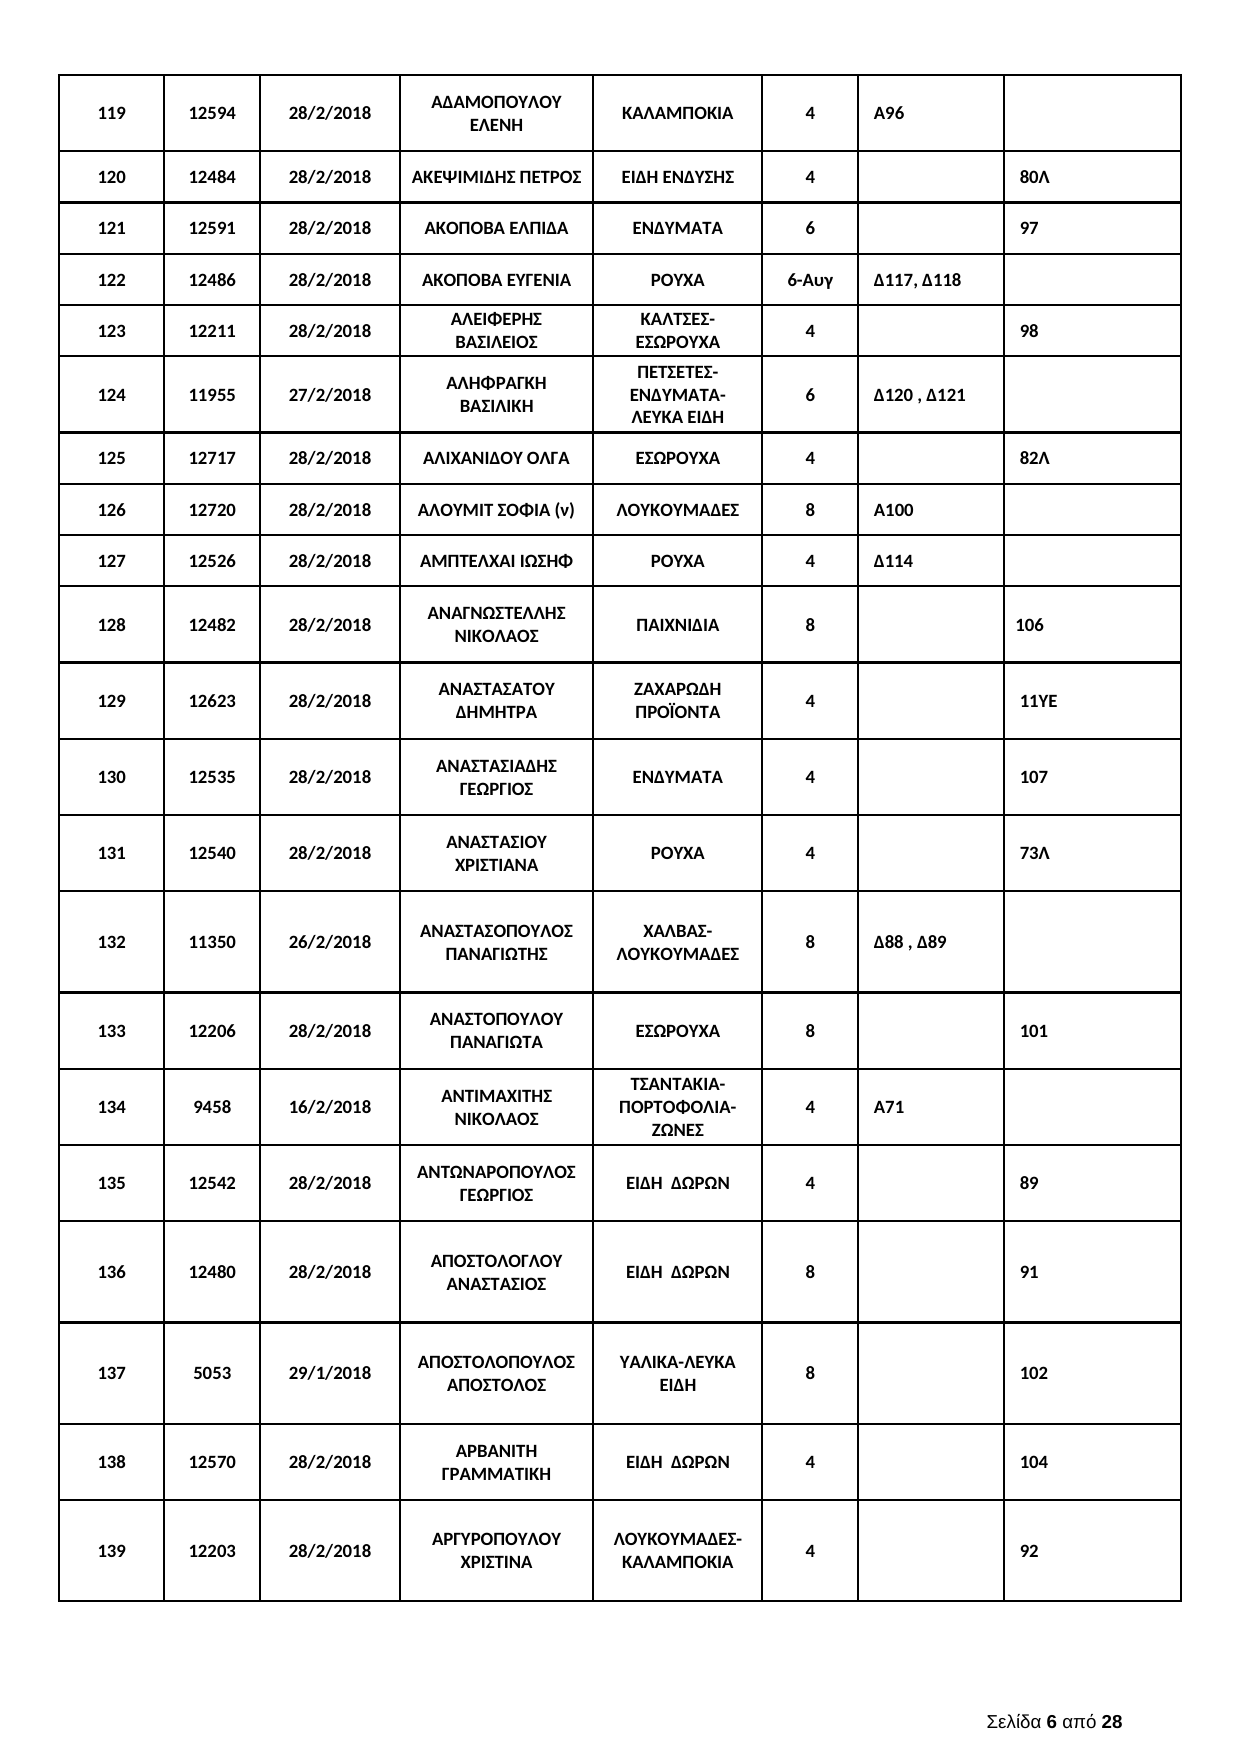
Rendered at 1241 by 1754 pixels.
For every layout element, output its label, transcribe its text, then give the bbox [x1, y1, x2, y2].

table_cell 137 [60, 1324, 163, 1423]
table_cell 138 [60, 1425, 163, 1499]
table_cell 4 [763, 1146, 857, 1220]
table_cell 28/2/2018 [261, 1222, 399, 1321]
table_cell [859, 152, 1003, 201]
table_cell 4 [763, 152, 857, 201]
table_cell ΤΣΑΝΤΑΚΙΑ-ΠΟΡΤΟΦΟΛΙΑ-ΖΩΝΕΣ [594, 1070, 761, 1144]
table_cell 73Λ [1005, 816, 1180, 890]
table_cell 28/2/2018 [261, 664, 399, 738]
table_cell ΡΟΥΧΑ [594, 816, 761, 890]
table_cell ΚΑΛΑΜΠΟΚΙΑ [594, 76, 761, 150]
table_cell 127 [60, 536, 163, 585]
table_cell 28/2/2018 [261, 255, 399, 304]
table_cell ΑΛΙΧΑΝΙΔΟΥ ΟΛΓΑ [401, 434, 592, 483]
table_cell 136 [60, 1222, 163, 1321]
table_cell 124 [60, 357, 163, 431]
table_cell 28/2/2018 [261, 204, 399, 253]
table_cell 130 [60, 740, 163, 814]
table_cell [859, 1501, 1003, 1600]
table_cell 12540 [165, 816, 259, 890]
table_cell 28/2/2018 [261, 306, 399, 355]
table_cell 4 [763, 1425, 857, 1499]
table_cell ΑΠΟΣΤΟΛΟΓΛΟΥ ΑΝΑΣΤΑΣΙΟΣ [401, 1222, 592, 1321]
table_cell 120 [60, 152, 163, 201]
table_cell ΡΟΥΧΑ [594, 536, 761, 585]
table_cell 29/1/2018 [261, 1324, 399, 1423]
table_cell 28/2/2018 [261, 816, 399, 890]
table_cell 28/2/2018 [261, 485, 399, 534]
table_cell 6 [763, 357, 857, 431]
table_cell [1005, 357, 1180, 431]
table_cell 119 [60, 76, 163, 150]
table_cell 12720 [165, 485, 259, 534]
table_cell 106 [1005, 587, 1180, 661]
table_cell ΑΝΑΣΤΑΣΟΠΟΥΛΟΣ ΠΑΝΑΓΙΩΤΗΣ [401, 892, 592, 991]
table_cell 28/2/2018 [261, 1501, 399, 1600]
table_cell 12623 [165, 664, 259, 738]
table_cell Δ117, Δ118 [859, 255, 1003, 304]
table_cell 12542 [165, 1146, 259, 1220]
table_cell 5053 [165, 1324, 259, 1423]
table_cell ΠΑΙΧΝΙΔΙΑ [594, 587, 761, 661]
table_cell 132 [60, 892, 163, 991]
table_cell 8 [763, 892, 857, 991]
table_cell 12570 [165, 1425, 259, 1499]
table_cell ΥΑΛΙΚΑ-ΛΕΥΚΑ ΕΙΔΗ [594, 1324, 761, 1423]
table_cell 126 [60, 485, 163, 534]
table_cell [1005, 485, 1180, 534]
table_cell 102 [1005, 1324, 1180, 1423]
table_cell [859, 204, 1003, 253]
table_cell ΛΟΥΚΟΥΜΑΔΕΣ [594, 485, 761, 534]
table_cell 82Λ [1005, 434, 1180, 483]
table_cell ΕΙΔΗ ΔΩΡΩΝ [594, 1146, 761, 1220]
table_cell [1005, 536, 1180, 585]
table_cell ΑΡΒΑΝΙΤΗ ΓΡΑΜΜΑΤΙΚΗ [401, 1425, 592, 1499]
table_cell [859, 1222, 1003, 1321]
table_cell Α96 [859, 76, 1003, 150]
table_cell 9458 [165, 1070, 259, 1144]
table_cell 16/2/2018 [261, 1070, 399, 1144]
table_cell ΛΟΥΚΟΥΜΑΔΕΣ-ΚΑΛΑΜΠΟΚΙΑ [594, 1501, 761, 1600]
table_cell [859, 994, 1003, 1068]
table_cell 8 [763, 1222, 857, 1321]
table_cell ΠΕΤΣΕΤΕΣ-ΕΝΔΥΜΑΤΑ-ΛΕΥΚΑ ΕΙΔΗ [594, 357, 761, 431]
table_cell 12526 [165, 536, 259, 585]
table_cell 125 [60, 434, 163, 483]
table_cell [1005, 255, 1180, 304]
table_cell ΡΟΥΧΑ [594, 255, 761, 304]
table_cell ΑΔΑΜΟΠΟΥΛΟΥ ΕΛΕΝΗ [401, 76, 592, 150]
table_cell ΑΝΑΣΤΑΣΙΟΥ ΧΡΙΣΤΙΑΝΑ [401, 816, 592, 890]
table_cell [859, 664, 1003, 738]
table_cell 139 [60, 1501, 163, 1600]
table_cell [859, 306, 1003, 355]
table_cell ΑΝΑΣΤΑΣΑΤΟΥ ΔΗΜΗΤΡΑ [401, 664, 592, 738]
table_cell ΕΣΩΡΟΥΧΑ [594, 994, 761, 1068]
table_cell 12484 [165, 152, 259, 201]
table_cell 28/2/2018 [261, 1146, 399, 1220]
table_cell 8 [763, 994, 857, 1068]
table_cell 4 [763, 1070, 857, 1144]
table_cell 28/2/2018 [261, 76, 399, 150]
table_cell 98 [1005, 306, 1180, 355]
table_cell 121 [60, 204, 163, 253]
table_cell 12591 [165, 204, 259, 253]
table_cell ΑΝΑΓΝΩΣΤΕΛΛΗΣ ΝΙΚΟΛΑΟΣ [401, 587, 592, 661]
table_cell [859, 434, 1003, 483]
table_cell 12206 [165, 994, 259, 1068]
table_cell 4 [763, 816, 857, 890]
table_cell ΕΙΔΗ ΔΩΡΩΝ [594, 1425, 761, 1499]
table_cell 12211 [165, 306, 259, 355]
table_cell 128 [60, 587, 163, 661]
table_cell ΚΑΛΤΣΕΣ-ΕΣΩΡΟΥΧΑ [594, 306, 761, 355]
table_cell 12482 [165, 587, 259, 661]
table_cell ΕΙΔΗ ΕΝΔΥΣΗΣ [594, 152, 761, 201]
table_cell Α100 [859, 485, 1003, 534]
table_cell 4 [763, 536, 857, 585]
table_cell Α71 [859, 1070, 1003, 1144]
table_cell ΕΝΔΥΜΑΤΑ [594, 740, 761, 814]
table_cell 28/2/2018 [261, 587, 399, 661]
table_cell ΕΣΩΡΟΥΧΑ [594, 434, 761, 483]
table_cell 131 [60, 816, 163, 890]
table_cell 129 [60, 664, 163, 738]
table_cell 12717 [165, 434, 259, 483]
table_cell [859, 816, 1003, 890]
table_cell [859, 587, 1003, 661]
table_cell 12535 [165, 740, 259, 814]
table_cell ΑΡΓΥΡΟΠΟΥΛΟΥ ΧΡΙΣΤΙΝΑ [401, 1501, 592, 1600]
table_cell [1005, 1070, 1180, 1144]
table_cell 122 [60, 255, 163, 304]
table_cell 26/2/2018 [261, 892, 399, 991]
table_cell 4 [763, 306, 857, 355]
table_cell ΑΛΗΦΡΑΓΚΗ ΒΑΣΙΛΙΚΗ [401, 357, 592, 431]
table_cell 89 [1005, 1146, 1180, 1220]
table_cell 8 [763, 485, 857, 534]
table_cell ΕΝΔΥΜΑΤΑ [594, 204, 761, 253]
table_cell ΑΛΕΙΦΕΡΗΣ ΒΑΣΙΛΕΙΟΣ [401, 306, 592, 355]
table_cell 8 [763, 1324, 857, 1423]
table_cell 4 [763, 1501, 857, 1600]
table_cell 28/2/2018 [261, 740, 399, 814]
table_cell ΑΜΠΤΕΛΧΑΙ ΙΩΣΗΦ [401, 536, 592, 585]
table_cell 12203 [165, 1501, 259, 1600]
table_cell 101 [1005, 994, 1180, 1068]
table_cell 12486 [165, 255, 259, 304]
table_cell 107 [1005, 740, 1180, 814]
table_cell 92 [1005, 1501, 1180, 1600]
table_cell 12480 [165, 1222, 259, 1321]
table_cell ΑΝΑΣΤΑΣΙΑΔΗΣ ΓΕΩΡΓΙΟΣ [401, 740, 592, 814]
table_cell 4 [763, 76, 857, 150]
table_cell ΑΚΟΠΟΒΑ ΕΛΠΙΔΑ [401, 204, 592, 253]
table_cell 28/2/2018 [261, 536, 399, 585]
table_cell 134 [60, 1070, 163, 1144]
table_cell [1005, 76, 1180, 150]
table_cell ΑΛΟΥΜΙΤ ΣΟΦΙΑ (ν) [401, 485, 592, 534]
table_cell 123 [60, 306, 163, 355]
table_cell 6-Αυγ [763, 255, 857, 304]
table_cell 11ΥΕ [1005, 664, 1180, 738]
table_cell ΑΝΑΣΤΟΠΟΥΛΟΥ ΠΑΝΑΓΙΩΤΑ [401, 994, 592, 1068]
table_cell Δ120 , Δ121 [859, 357, 1003, 431]
table_cell [859, 1425, 1003, 1499]
table_cell 11350 [165, 892, 259, 991]
table_cell 133 [60, 994, 163, 1068]
table_cell ΑΝΤΩΝΑΡΟΠΟΥΛΟΣ ΓΕΩΡΓΙΟΣ [401, 1146, 592, 1220]
table_cell 4 [763, 434, 857, 483]
table_cell 80Λ [1005, 152, 1180, 201]
table_cell 11955 [165, 357, 259, 431]
table_cell 4 [763, 664, 857, 738]
table_cell [859, 740, 1003, 814]
table_cell ΑΠΟΣΤΟΛΟΠΟΥΛΟΣ ΑΠΟΣΤΟΛΟΣ [401, 1324, 592, 1423]
table_cell ΕΙΔΗ ΔΩΡΩΝ [594, 1222, 761, 1321]
table_cell 104 [1005, 1425, 1180, 1499]
table_cell 28/2/2018 [261, 434, 399, 483]
table_cell [859, 1324, 1003, 1423]
table_cell 28/2/2018 [261, 152, 399, 201]
table_cell Δ114 [859, 536, 1003, 585]
table_cell 28/2/2018 [261, 1425, 399, 1499]
table_cell 97 [1005, 204, 1180, 253]
table_cell 28/2/2018 [261, 994, 399, 1068]
table_cell 135 [60, 1146, 163, 1220]
table_cell 4 [763, 740, 857, 814]
table_cell 6 [763, 204, 857, 253]
table_cell [859, 1146, 1003, 1220]
table_cell ΑΚΟΠΟΒΑ ΕΥΓΕΝΙΑ [401, 255, 592, 304]
table_cell ΑΝΤΙΜΑΧΙΤΗΣ ΝΙΚΟΛΑΟΣ [401, 1070, 592, 1144]
table_cell ΧΑΛΒΑΣ-ΛΟΥΚΟΥΜΑΔΕΣ [594, 892, 761, 991]
table_cell 91 [1005, 1222, 1180, 1321]
table_cell ΑΚΕΨΙΜΙΔΗΣ ΠΕΤΡΟΣ [401, 152, 592, 201]
table_cell [1005, 892, 1180, 991]
table_cell Δ88 , Δ89 [859, 892, 1003, 991]
table_cell 8 [763, 587, 857, 661]
table_cell ΖΑΧΑΡΩΔΗ ΠΡΟΪΟΝΤΑ [594, 664, 761, 738]
table_cell 27/2/2018 [261, 357, 399, 431]
table_cell 12594 [165, 76, 259, 150]
